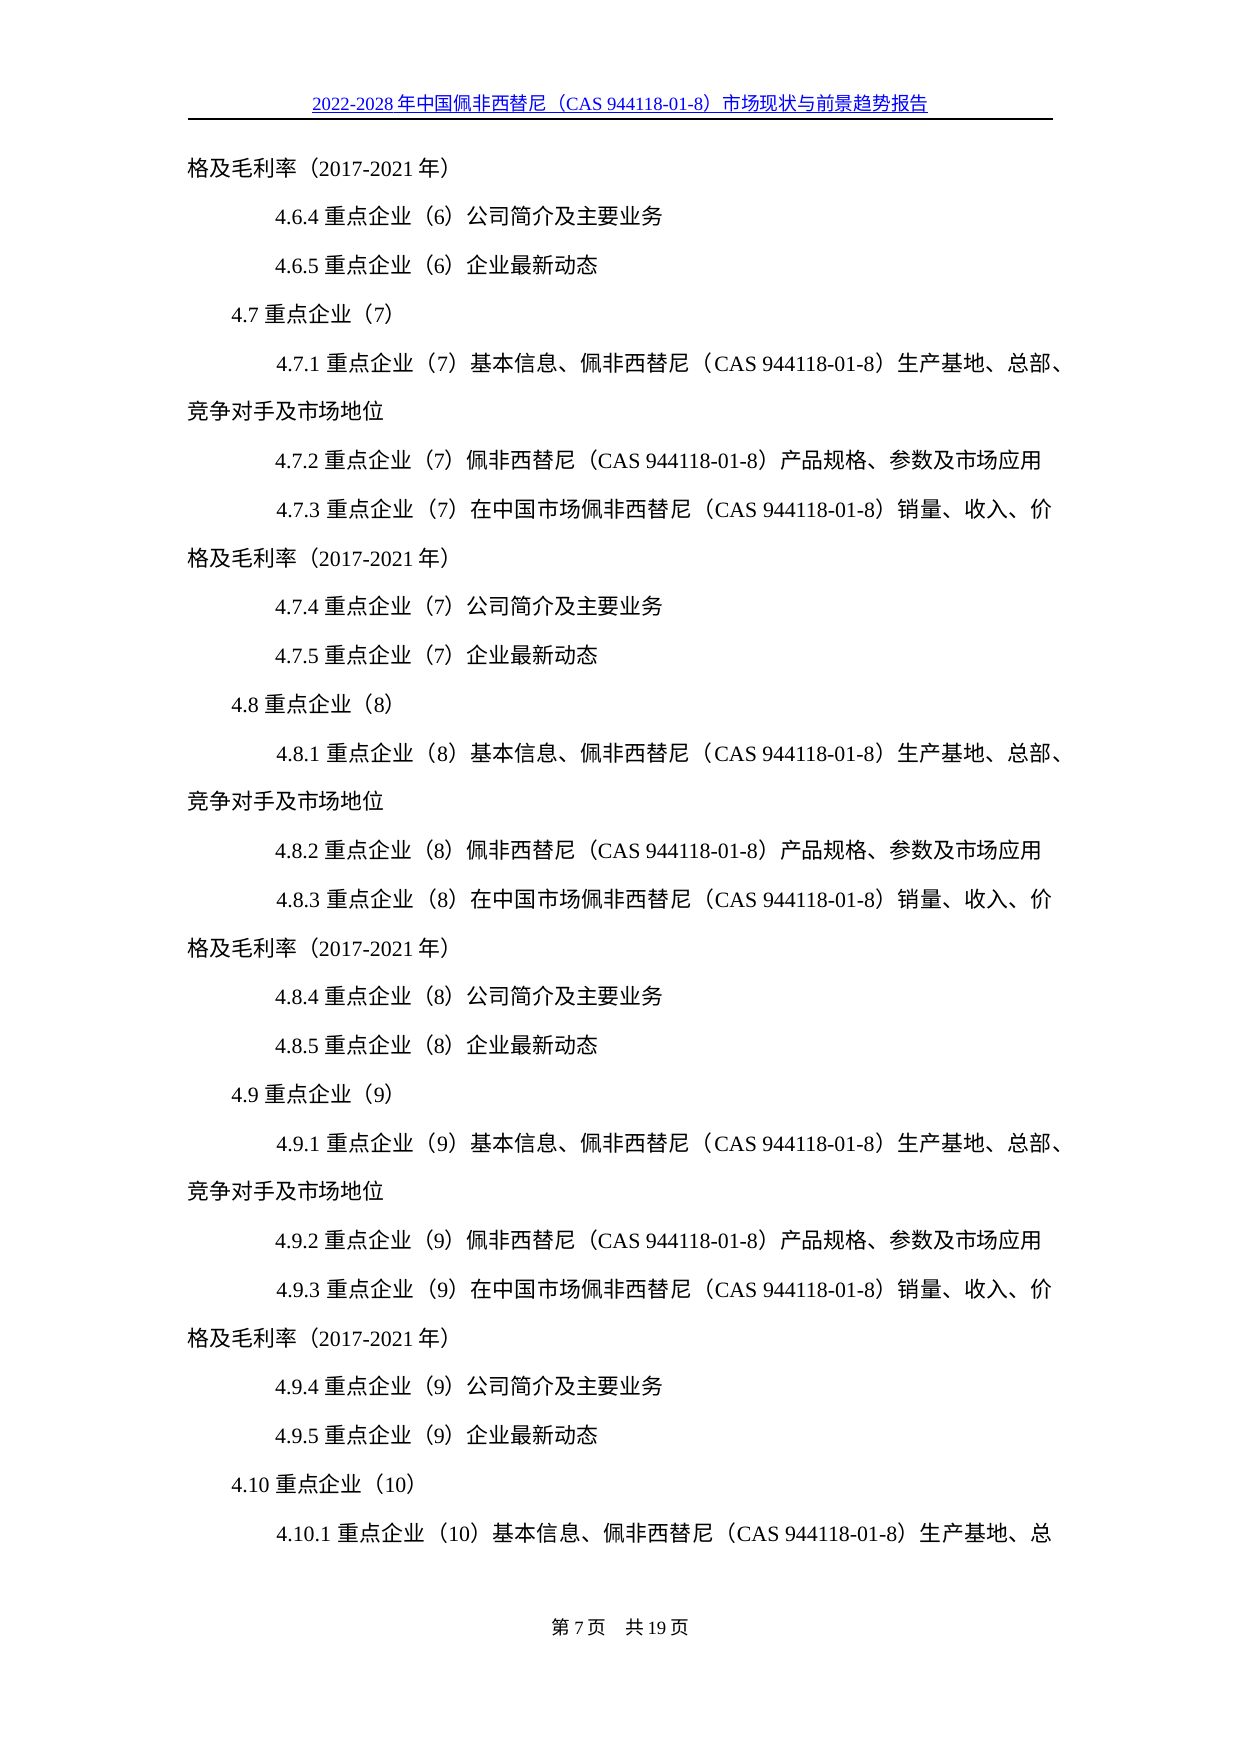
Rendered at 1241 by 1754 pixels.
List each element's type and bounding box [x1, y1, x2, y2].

text [187, 150, 1053, 1548]
